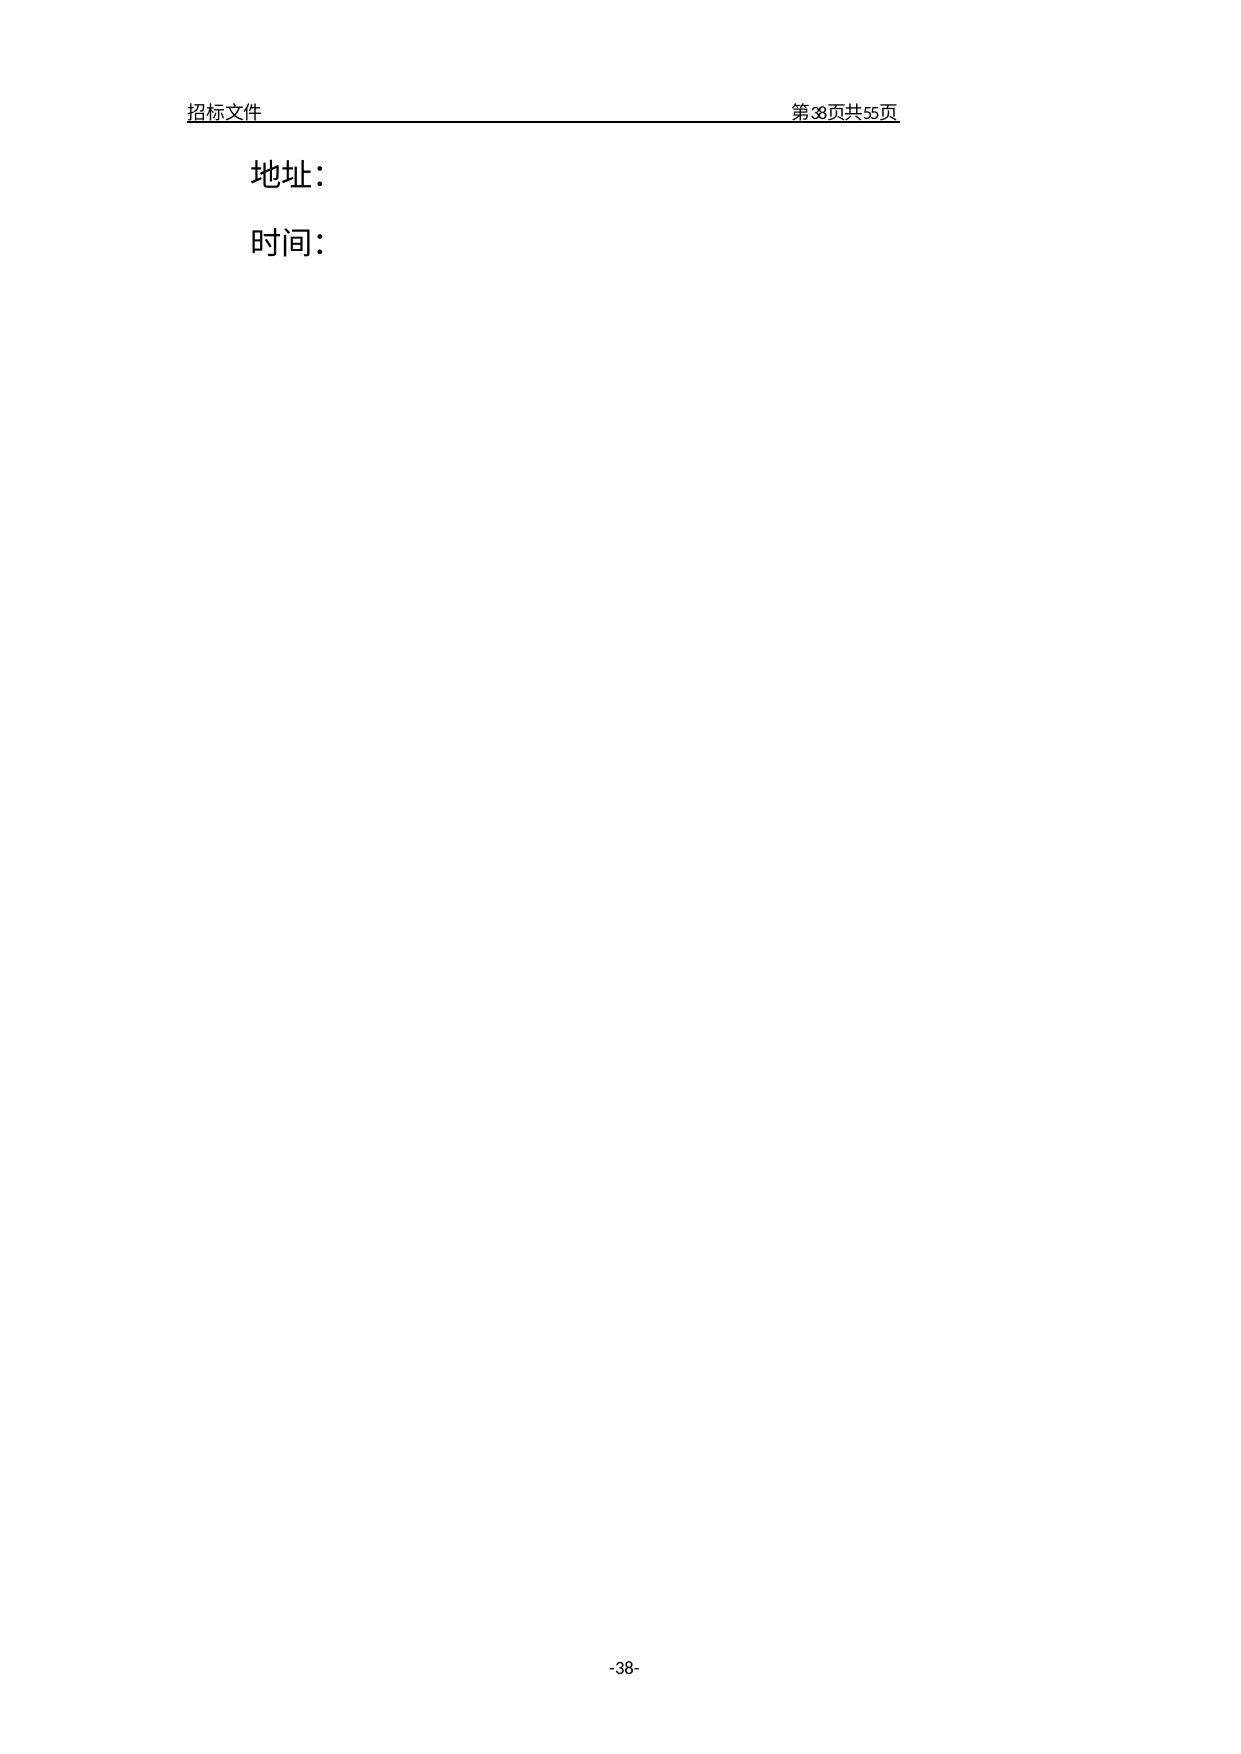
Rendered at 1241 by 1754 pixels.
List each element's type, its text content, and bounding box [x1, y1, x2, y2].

text 时间： [187, 218, 998, 263]
text 地址： [187, 150, 998, 195]
